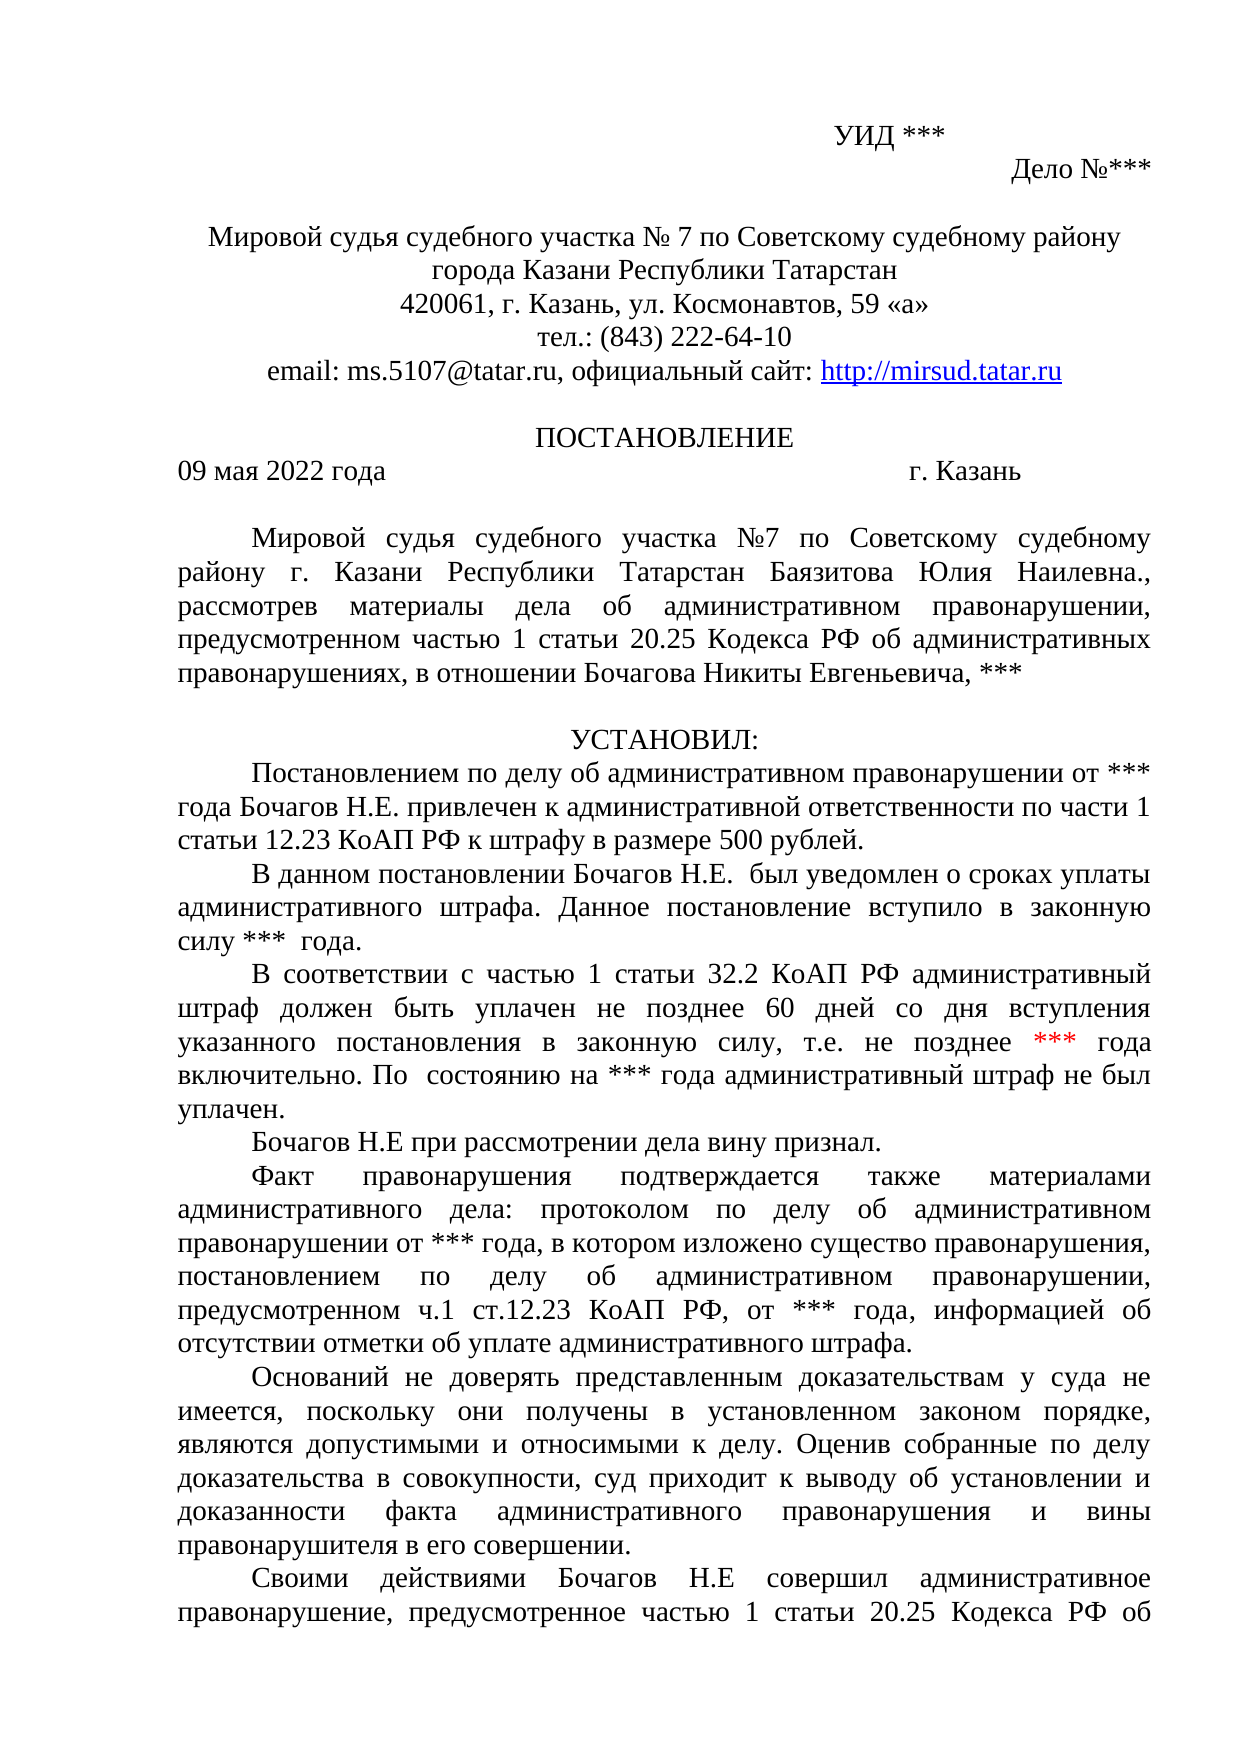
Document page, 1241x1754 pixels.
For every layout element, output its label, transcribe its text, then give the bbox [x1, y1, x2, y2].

text В данном постановлении Бочагов Н.Е. был уведомлен о сроках уплаты административного штрафа. Данное постановление вступило в законную силу *** года. [177, 856, 1152, 957]
text Постановлением по делу об административном правонарушении от *** года Бочагов Н.Е. привлечен к административной ответственности по части 1 статьи 12.23 КоАП РФ к штрафу в размере 500 рублей. [177, 755, 1152, 856]
text УИД *** [177, 118, 1152, 152]
text В соответствии с частью 1 статьи 32.2 КоАП РФ административный штраф должен быть уплачен не позднее 60 дней со дня вступления указанного постановления в законную силу, т.е. не позднее *** года включительно. По состоянию на *** года административный штраф не был уплачен. [177, 957, 1152, 1124]
text УСТАНОВИЛ: [177, 722, 1152, 755]
text Факт правонарушения подтверждается также материалами административного дела: протоколом по делу об административном правонарушении от *** года, в котором изложено существо правонарушения, постановлением по делу об административном правонарушении, предусмотренном ч.1 ст.12.23 КоАП РФ, от *** года, информацией об отсутствии отметки об уплате административного штрафа. [177, 1158, 1152, 1359]
text . Казань, ул. Космонавтов, 59 «а» [177, 286, 1152, 319]
text Мировой судья судебного участка № 7 по Советскому судебному району города Казани Республики Татарстан [177, 219, 1152, 286]
text ПОСТАНОВЛЕНИЕ [177, 420, 1152, 453]
text email: ms.5107@tatar.ru, официальный сайт: http://mirsud.tatar.ru [177, 353, 1152, 386]
text тел.: (843) 222-64-10 [177, 319, 1152, 353]
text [177, 1560, 1152, 1627]
text 09 мая 2022 года г. Казань [177, 453, 1152, 487]
text Мировой судья судебного участка №7 по Советскому судебному району г. Казани Республики Татарстан Баязитова Юлия Наилевна., рассмотрев материалы дела об административном правонарушении, предусмотренном частью 1 статьи 20.25 Кодекса РФ об административных правонарушениях, в отношении Бочагова Никиты Евгеньевича, *** [177, 521, 1152, 688]
text Оснований не доверять представленным доказательствам у суда не имеется, поскольку они получены в установленном законом порядке, являются допустимыми и относимыми к делу. Оценив собранные по делу доказательства в совокупности, суд приходит к выводу об установлении и доказанности факта административного правонарушения и вины правонарушителя в его совершении. [177, 1359, 1152, 1560]
text Бочагов Н.Е при рассмотрении дела вину признал. [177, 1124, 1152, 1158]
text Дело №*** [177, 152, 1152, 185]
